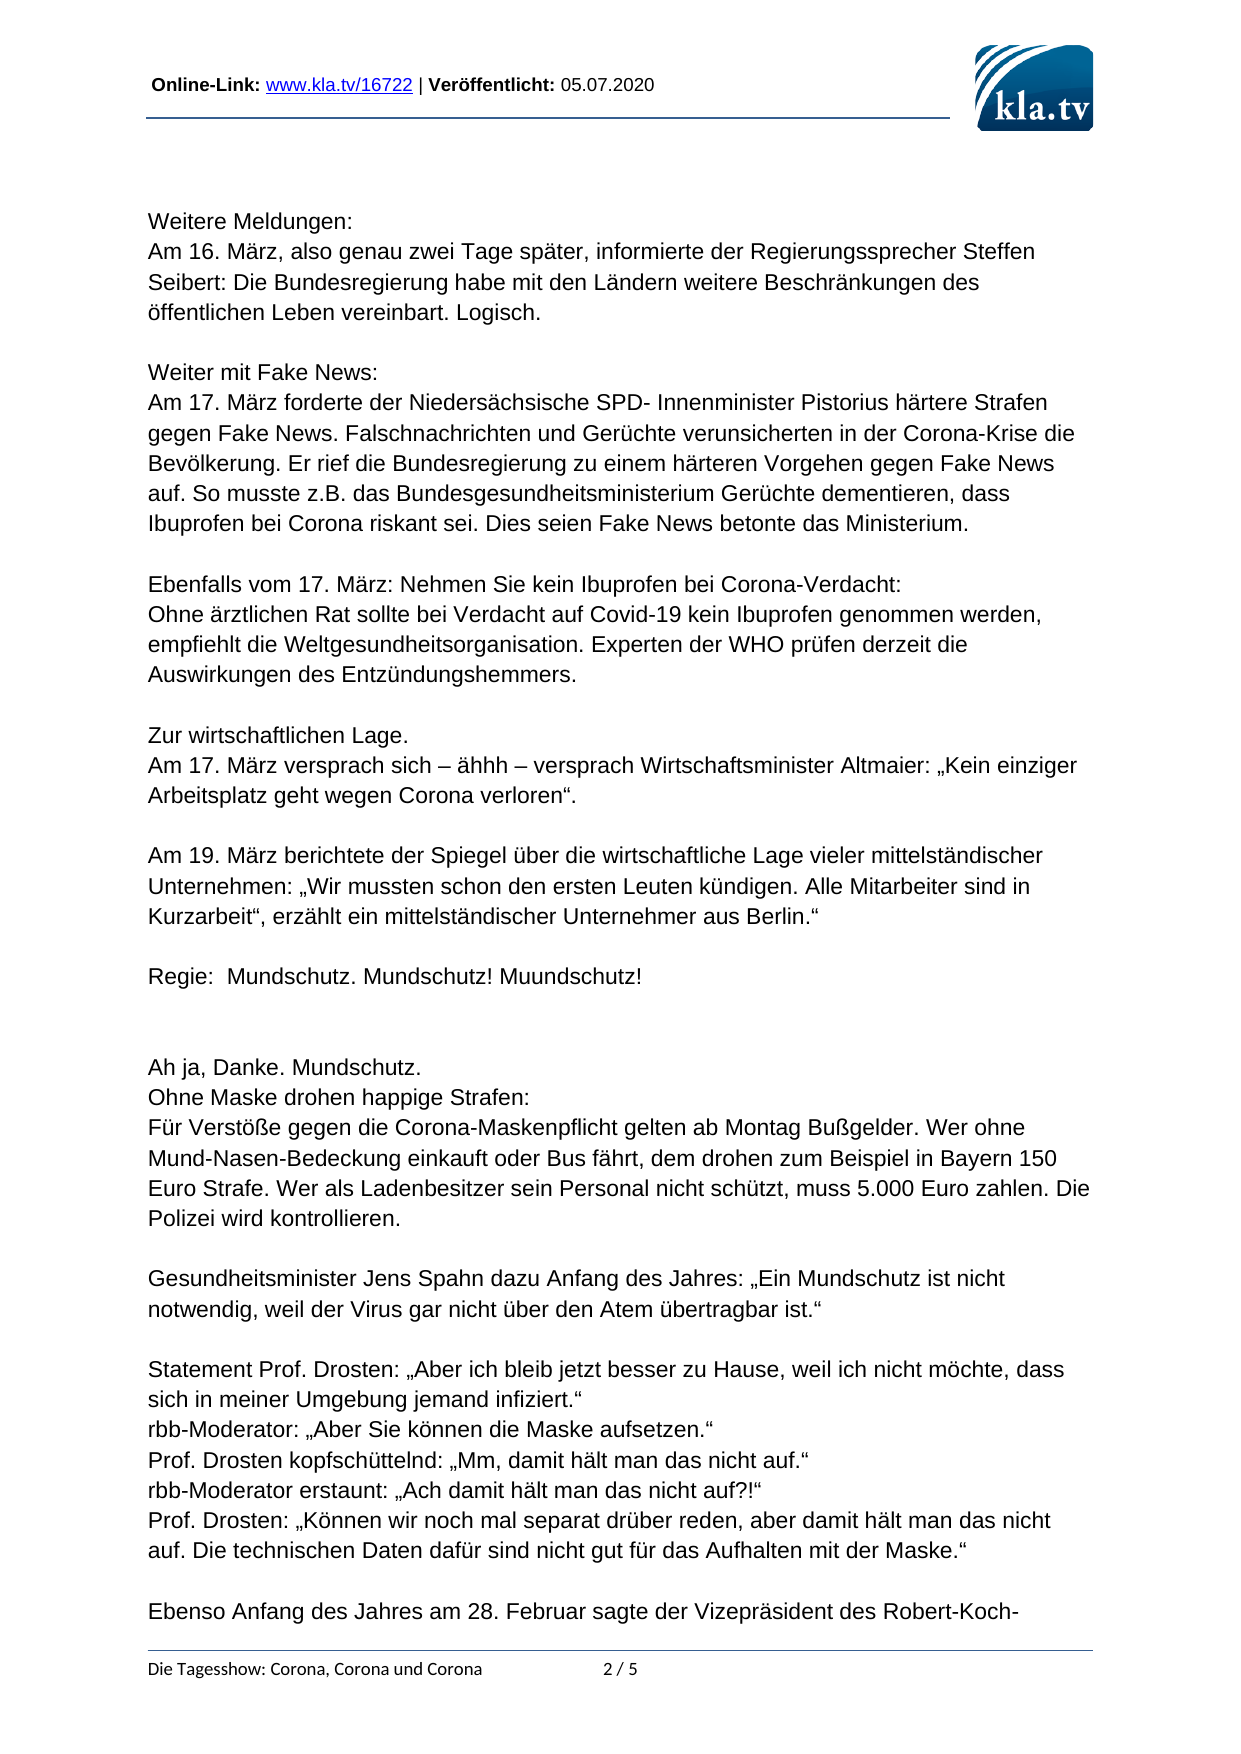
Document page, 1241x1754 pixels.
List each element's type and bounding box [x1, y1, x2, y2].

text [148, 148, 1093, 1624]
